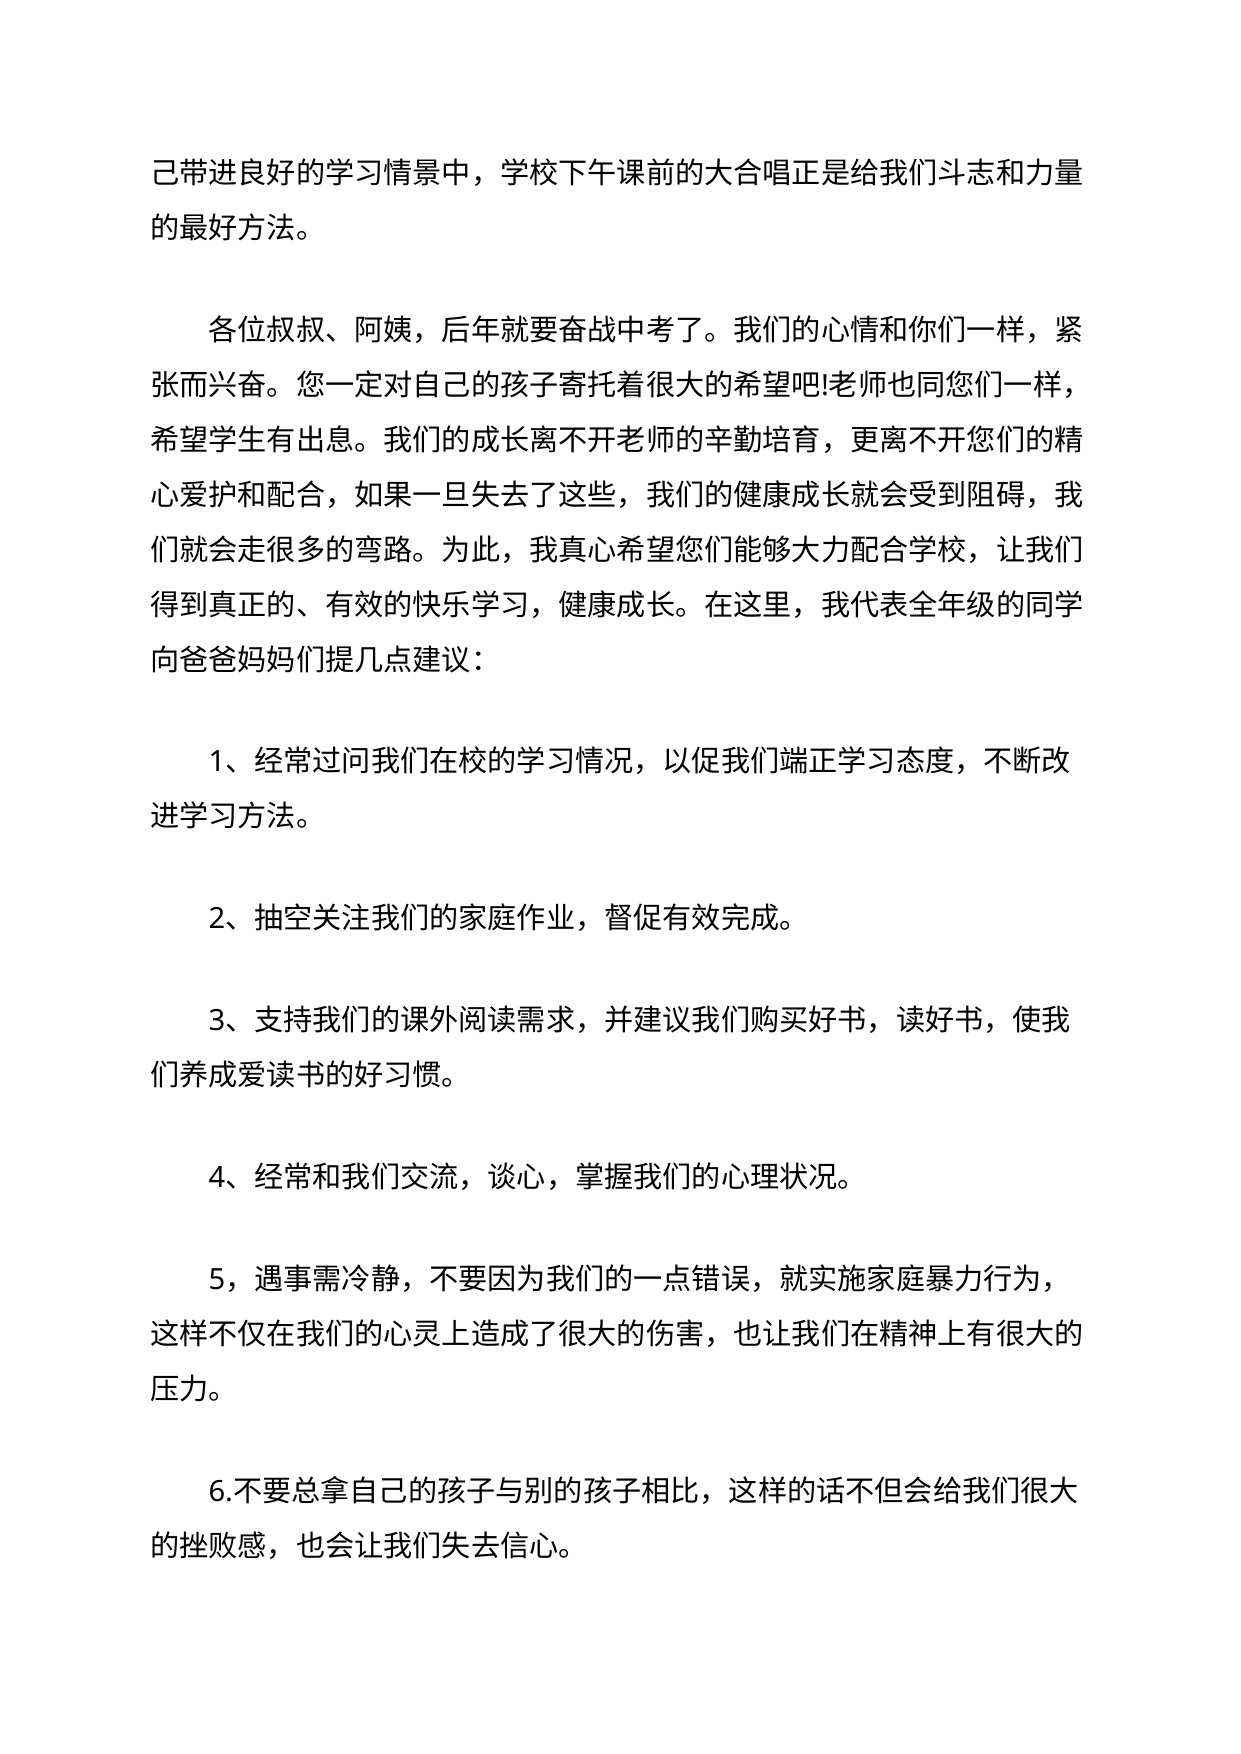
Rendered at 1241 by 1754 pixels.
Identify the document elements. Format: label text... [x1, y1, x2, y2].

text 1、经常过问我们在校的学习情况，以促我们端正学习态度，不断改进学习方法。 [150, 738, 1090, 835]
text 2、抽空关注我们的家庭作业，督促有效完成。 [150, 895, 1090, 937]
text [150, 150, 1090, 247]
text 4、经常和我们交流，谈心，掌握我们的心理状况。 [150, 1153, 1090, 1196]
text 各位叔叔、阿姨，后年就要奋战中考了。我们的心情和你们一样，紧张而兴奋。您一定对自己的孩子寄托着很大的希望吧!老师也同您们一样，希望学生有出息。我们的成长离不开老师的辛勤培育，更离不开您们的精心爱护和配合，如果一旦失去了这些，我们的健康成长就会受到阻碍，我们就会走很多的弯路。为此，我真心希望您们能够大力配合学校，让我们得到真正的、有效的快乐学习，健康成长。在这里，我代表全年级的同学向爸爸妈妈们提几点建议： [150, 307, 1090, 678]
text 3、支持我们的课外阅读需求，并建议我们购买好书，读好书，使我们养成爱读书的好习惯。 [150, 997, 1090, 1094]
text 5，遇事需冷静，不要因为我们的一点错误，就实施家庭暴力行为，这样不仅在我们的心灵上造成了很大的伤害，也让我们在精神上有很大的压力。 [150, 1255, 1090, 1408]
text 6.不要总拿自己的孩子与别的孩子相比，这样的话不但会给我们很大的挫败感，也会让我们失去信心。 [150, 1467, 1090, 1564]
